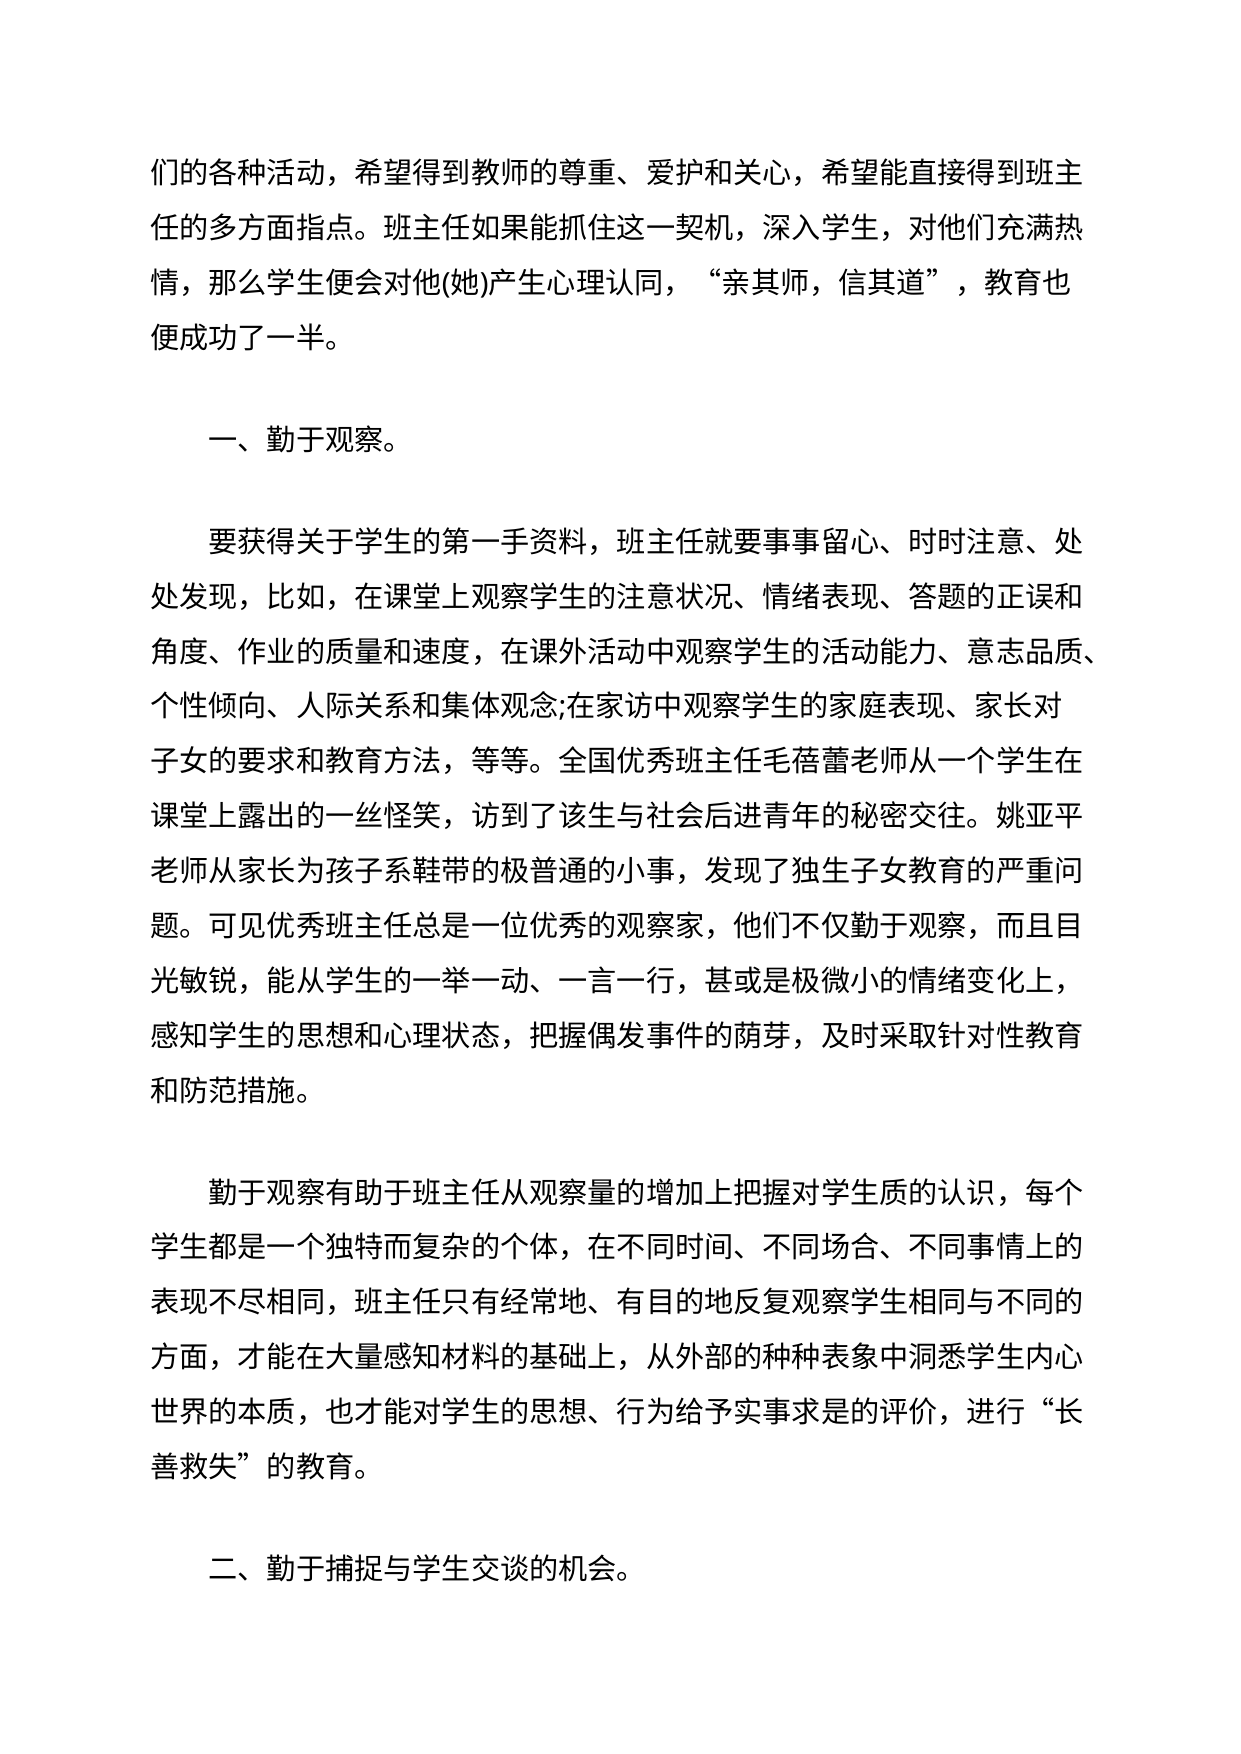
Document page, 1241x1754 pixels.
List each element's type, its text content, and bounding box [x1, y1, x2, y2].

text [150, 150, 1090, 357]
text 二、勤于捕捉与学生交谈的机会。 [150, 1545, 1090, 1588]
text 勤于观察有助于班主任从观察量的增加上把握对学生质的认识，每个学生都是一个独特而复杂的个体，在不同时间、不同场合、不同事情上的表现不尽相同，班主任只有经常地、有目的地反复观察学生相同与不同的方面，才能在大量感知材料的基础上，从外部的种种表象中洞悉学生内心世界的本质，也才能对学生的思想、行为给予实事求是的评价，进行“长善救失”的教育。 [150, 1169, 1090, 1486]
text 一、勤于观察。 [150, 417, 1090, 459]
text 要获得关于学生的第一手资料，班主任就要事事留心、时时注意、处处发现，比如，在课堂上观察学生的注意状况、情绪表现、答题的正误和角度、作业的质量和速度，在课外活动中观察学生的活动能力、意志品质、个性倾向、人际关系和集体观念;在家访中观察学生的家庭表现、家长对子女的要求和教育方法，等等。全国优秀班主任毛蓓蕾老师从一个学生在课堂上露出的一丝怪笑，访到了该生与社会后进青年的秘密交往。姚亚平老师从家长为孩子系鞋带的极普通的小事，发现了独生子女教育的严重问题。可见优秀班主任总是一位优秀的观察家，他们不仅勤于观察，而且目光敏锐，能从学生的一举一动、一言一行，甚或是极微小的情绪变化上，感知学生的思想和心理状态，把握偶发事件的荫芽，及时采取针对性教育和防范措施。 [150, 518, 1090, 1110]
